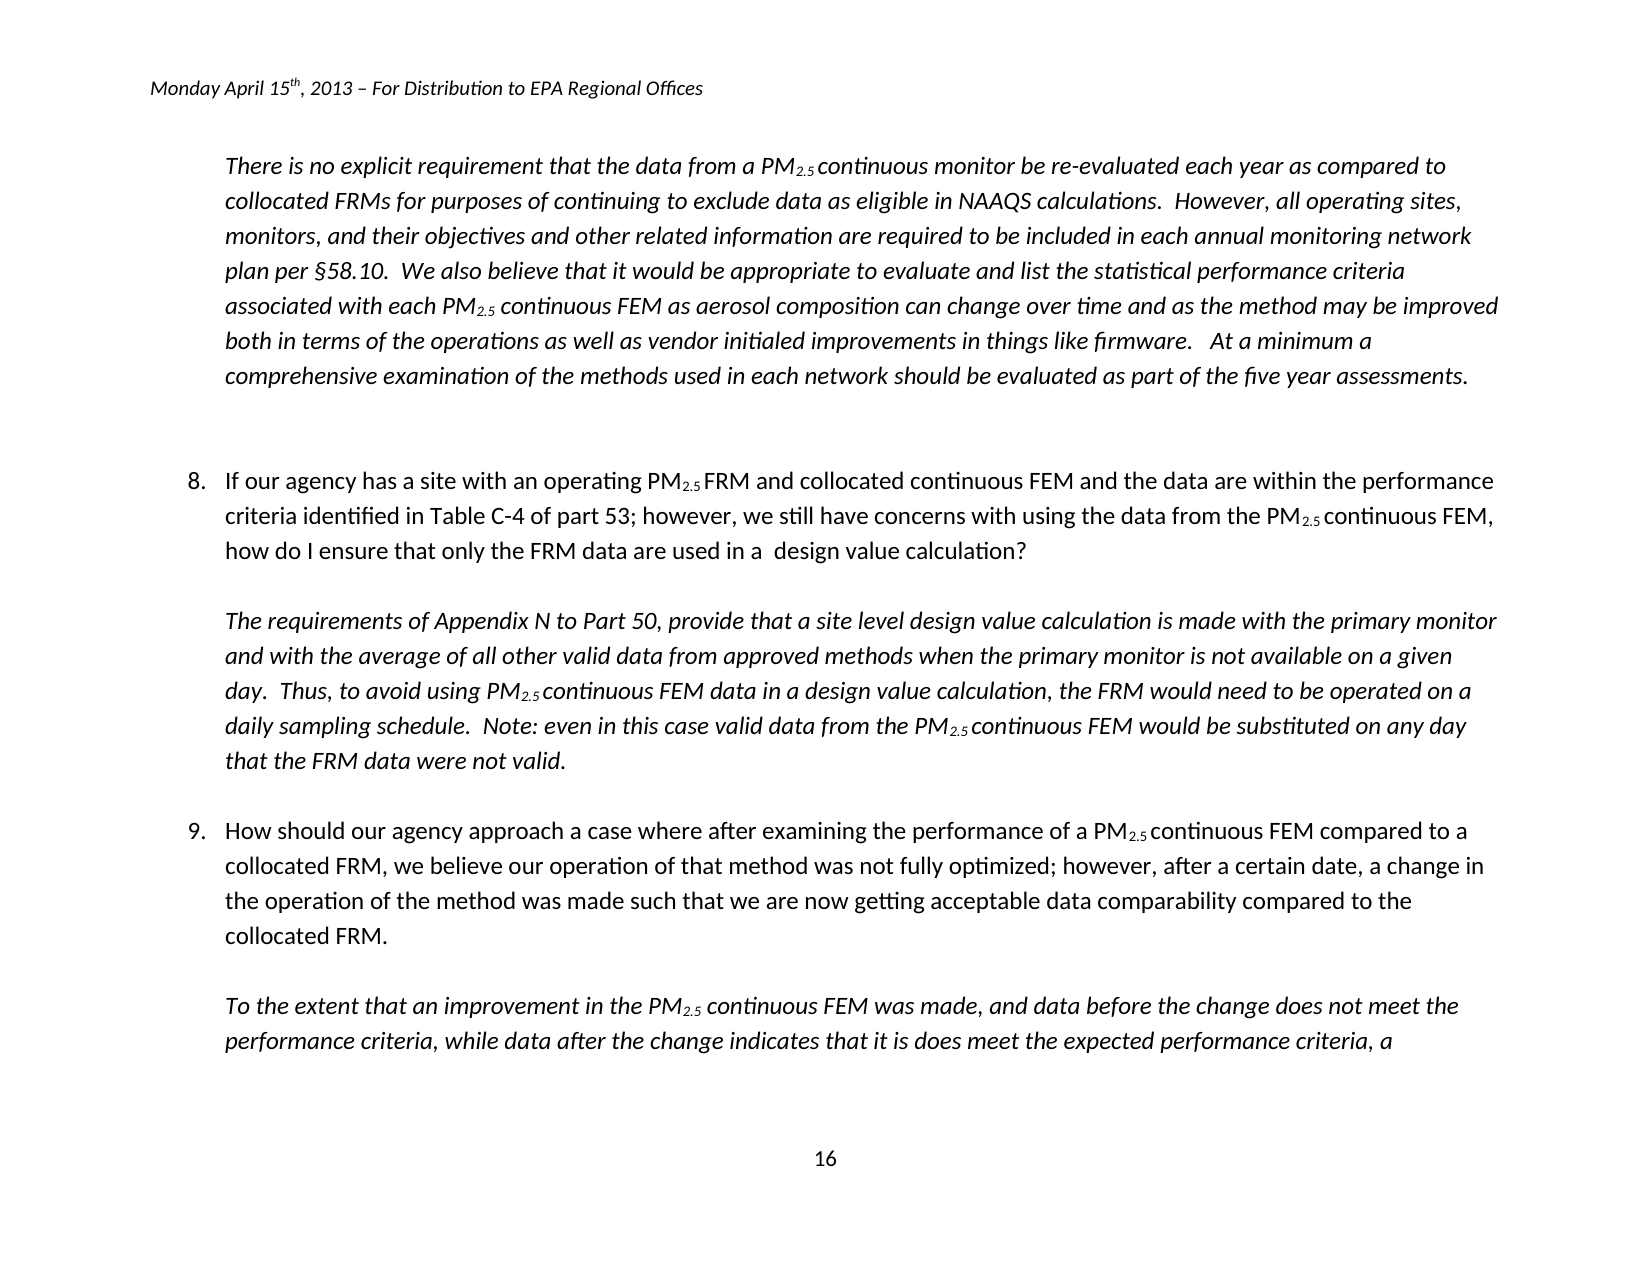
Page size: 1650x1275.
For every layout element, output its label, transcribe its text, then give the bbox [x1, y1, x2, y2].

text There is no explicit requirement that the data from a PM2.5 continuous monitor be re-evaluated each year as compared to collocated FRMs for purposes of continuing to exclude data as eligible in NAAQS calculations. However, all operating sites, monitors, and their objectives and other related information are required to be included in each annual monitoring network plan per §58.10. We also believe that it would be appropriate to evaluate and list the statistical performance criteria associated with each PM2.5 continuous FEM as aerosol composition can change over time and as the method may be improved both in terms of the operations as well as vendor initialed improvements in things like firmware. At a minimum a comprehensive examination of the methods used in each network should be evaluated as part of the five year assessments. [225, 150, 1500, 391]
list How should our agency approach a case where after examining the performance of a PM2.5 continuous FEM compared to a collocated FRM, we believe our operation of that method was not fully optimized; however, after a certain date, a change in the operation of the method was made such that we are now getting acceptable data comparability compared to the collocated FRM. [187, 815, 1500, 951]
list If our agency has a site with an operating PM2.5 FRM and collocated continuous FEM and the data are within the performance criteria identified in Table C-4 of part 53; however, we still have concerns with using the data from the PM2.5 continuous FEM, how do I ensure that only the FRM data are used in a design value calculation? [187, 465, 1500, 566]
list The requirements of Appendix N to Part 50, provide that a site level design value calculation is made with the primary monitor and with the average of all other valid data from approved methods when the primary monitor is not available on a given day. Thus, to avoid using PM2.5 continuous FEM data in a design value calculation, the FRM would need to be operated on a daily sampling schedule. Note: even in this case valid data from the PM2.5 continuous FEM would be substituted on any day that the FRM data were not valid. [225, 605, 1500, 776]
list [225, 990, 1500, 1056]
